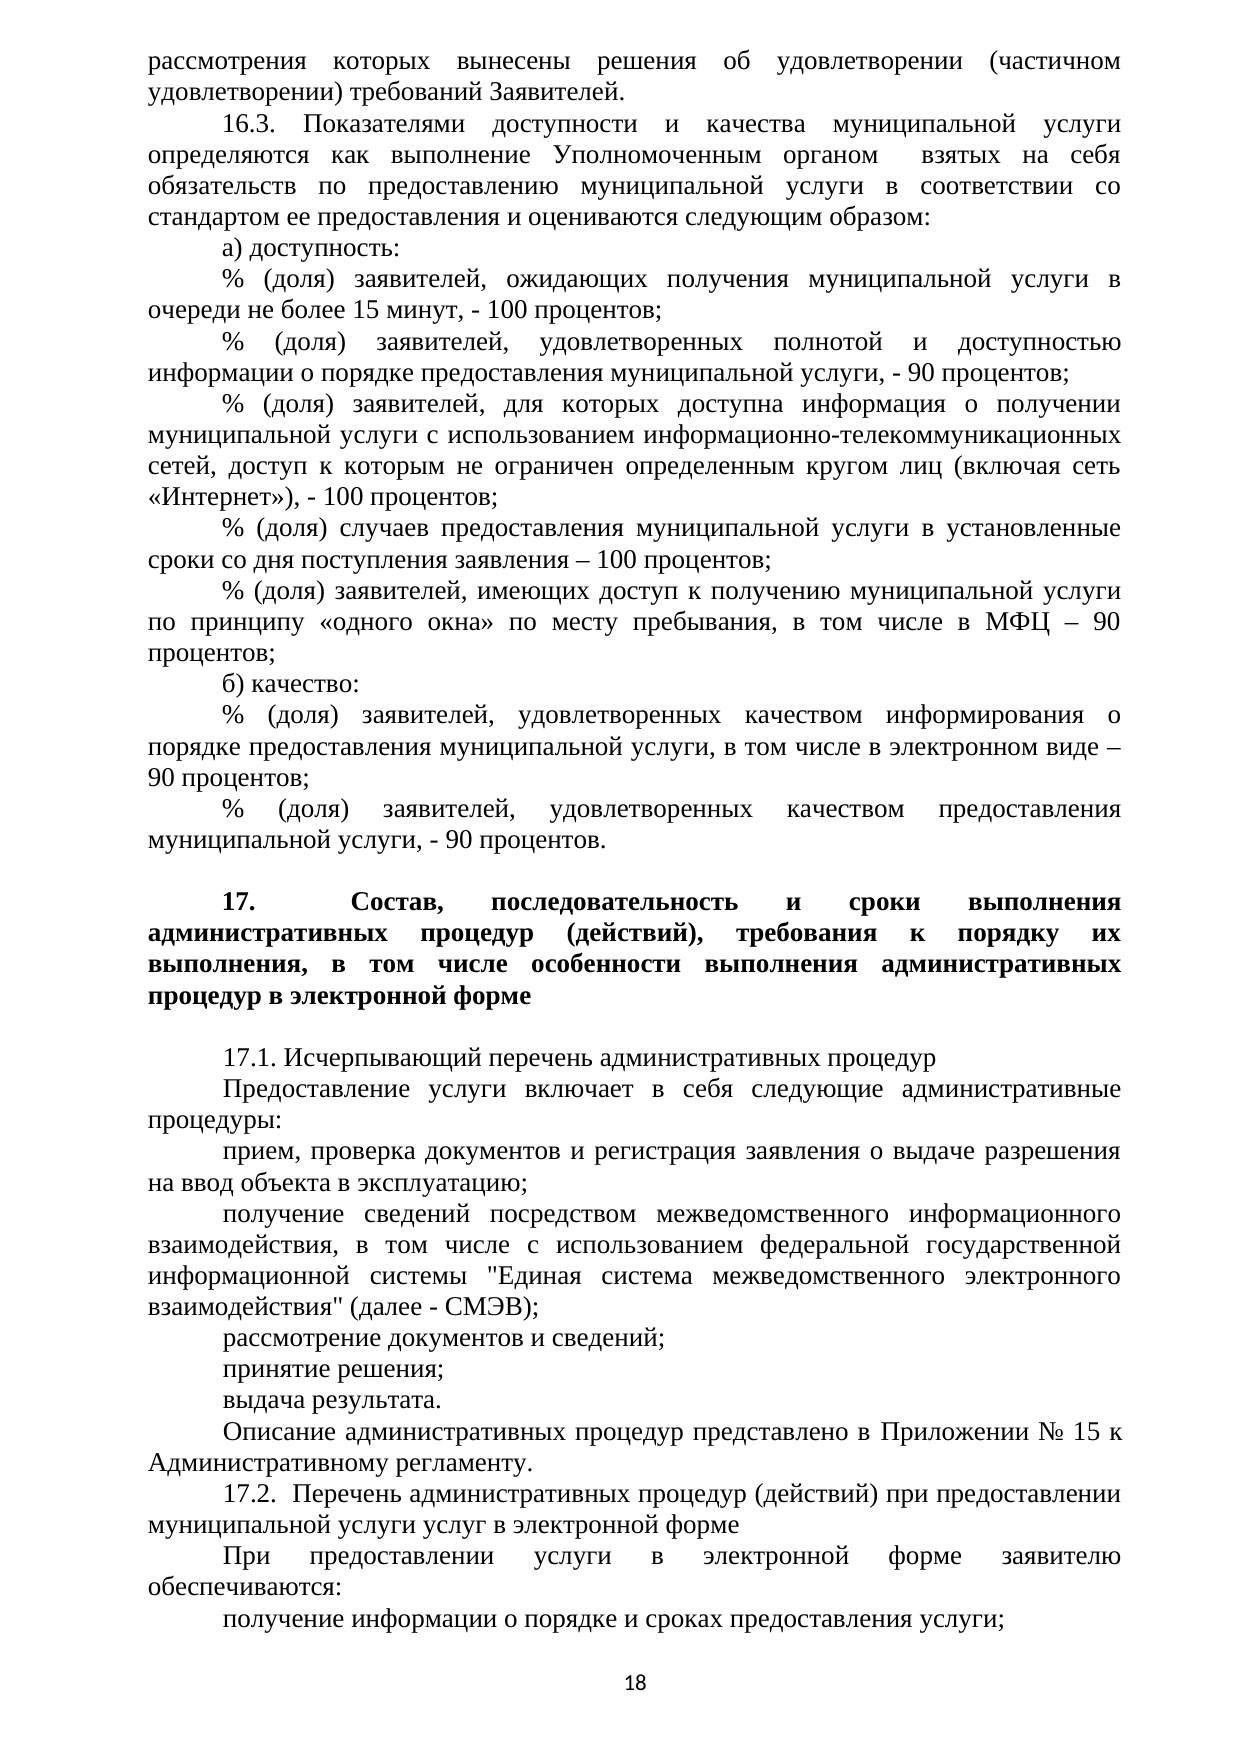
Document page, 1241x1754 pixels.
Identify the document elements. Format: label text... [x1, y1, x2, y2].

text При предоставлении услуги в электронной форме заявителю обеспечиваются: [148, 1539, 1122, 1602]
text получение сведений посредством межведомственного информационного взаимодействия, в том числе с использованием федеральной государственной информационной системы "Единая система межведомственного электронного взаимодействия" (далее - СМЭВ); [148, 1197, 1122, 1321]
text % (доля) заявителей, удовлетворенных полнотой и доступностью информации о порядке предоставления муниципальной услуги, - 90 процентов; [148, 325, 1122, 387]
text 17. Состав, последовательность и сроки выполнения административных процедур (действий), требования к порядку их выполнения, в том числе особенности выполнения административных процедур в электронной форме [148, 885, 1122, 1010]
text б) качество: [148, 667, 1122, 698]
text % (доля) заявителей, удовлетворенных качеством предоставления муниципальной услуги, - 90 процентов. [148, 792, 1122, 854]
text 16.3. Показателями доступности и качества муниципальной услуги определяются как выполнение Уполномоченным органом взятых на себя обязательств по предоставлению муниципальной услуги в соответствии со стандартом ее предоставления и оцениваются следующим образом: [148, 107, 1122, 231]
text 17.2. Перечень административных процедур (действий) при предоставлении муниципальной услуги услуг в электронной форме [148, 1477, 1122, 1539]
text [148, 44, 1122, 107]
text рассмотрение документов и сведений; [148, 1321, 1122, 1352]
text принятие решения; [148, 1352, 1122, 1384]
text прием, проверка документов и регистрация заявления о выдаче разрешения на ввод объекта в эксплуатацию; [148, 1134, 1122, 1197]
text выдача результата. [148, 1384, 1122, 1415]
text % (доля) заявителей, ожидающих получения муниципальной услуги в очереди не более 15 минут, - 100 процентов; [148, 262, 1122, 325]
text % (доля) заявителей, имеющих доступ к получению муниципальной услуги по принципу «одного окна» по месту пребывания, в том числе в МФЦ – 90 процентов; [148, 574, 1122, 667]
text Предоставление услуги включает в себя следующие административные процедуры: [148, 1072, 1122, 1134]
text 17.1. Исчерпывающий перечень административных процедур [148, 1041, 1122, 1072]
text % (доля) заявителей, удовлетворенных качеством информирования о порядке предоставления муниципальной услуги, в том числе в электронном виде – 90 процентов; [148, 698, 1122, 792]
text % (доля) заявителей, для которых доступна информация о получении муниципальной услуги с использованием информационно-телекоммуникационных сетей, доступ к которым не ограничен определенным кругом лиц (включая сеть «Интернет»), - 100 процентов; [148, 387, 1122, 512]
text получение информации о порядке и сроках предоставления услуги; [148, 1602, 1122, 1633]
text % (доля) случаев предоставления муниципальной услуги в установленные сроки со дня поступления заявления – 100 процентов; [148, 512, 1122, 574]
text а) доступность: [148, 231, 1122, 262]
text Описание административных процедур представлено в Приложении № 15 к Административному регламенту. [148, 1415, 1122, 1477]
